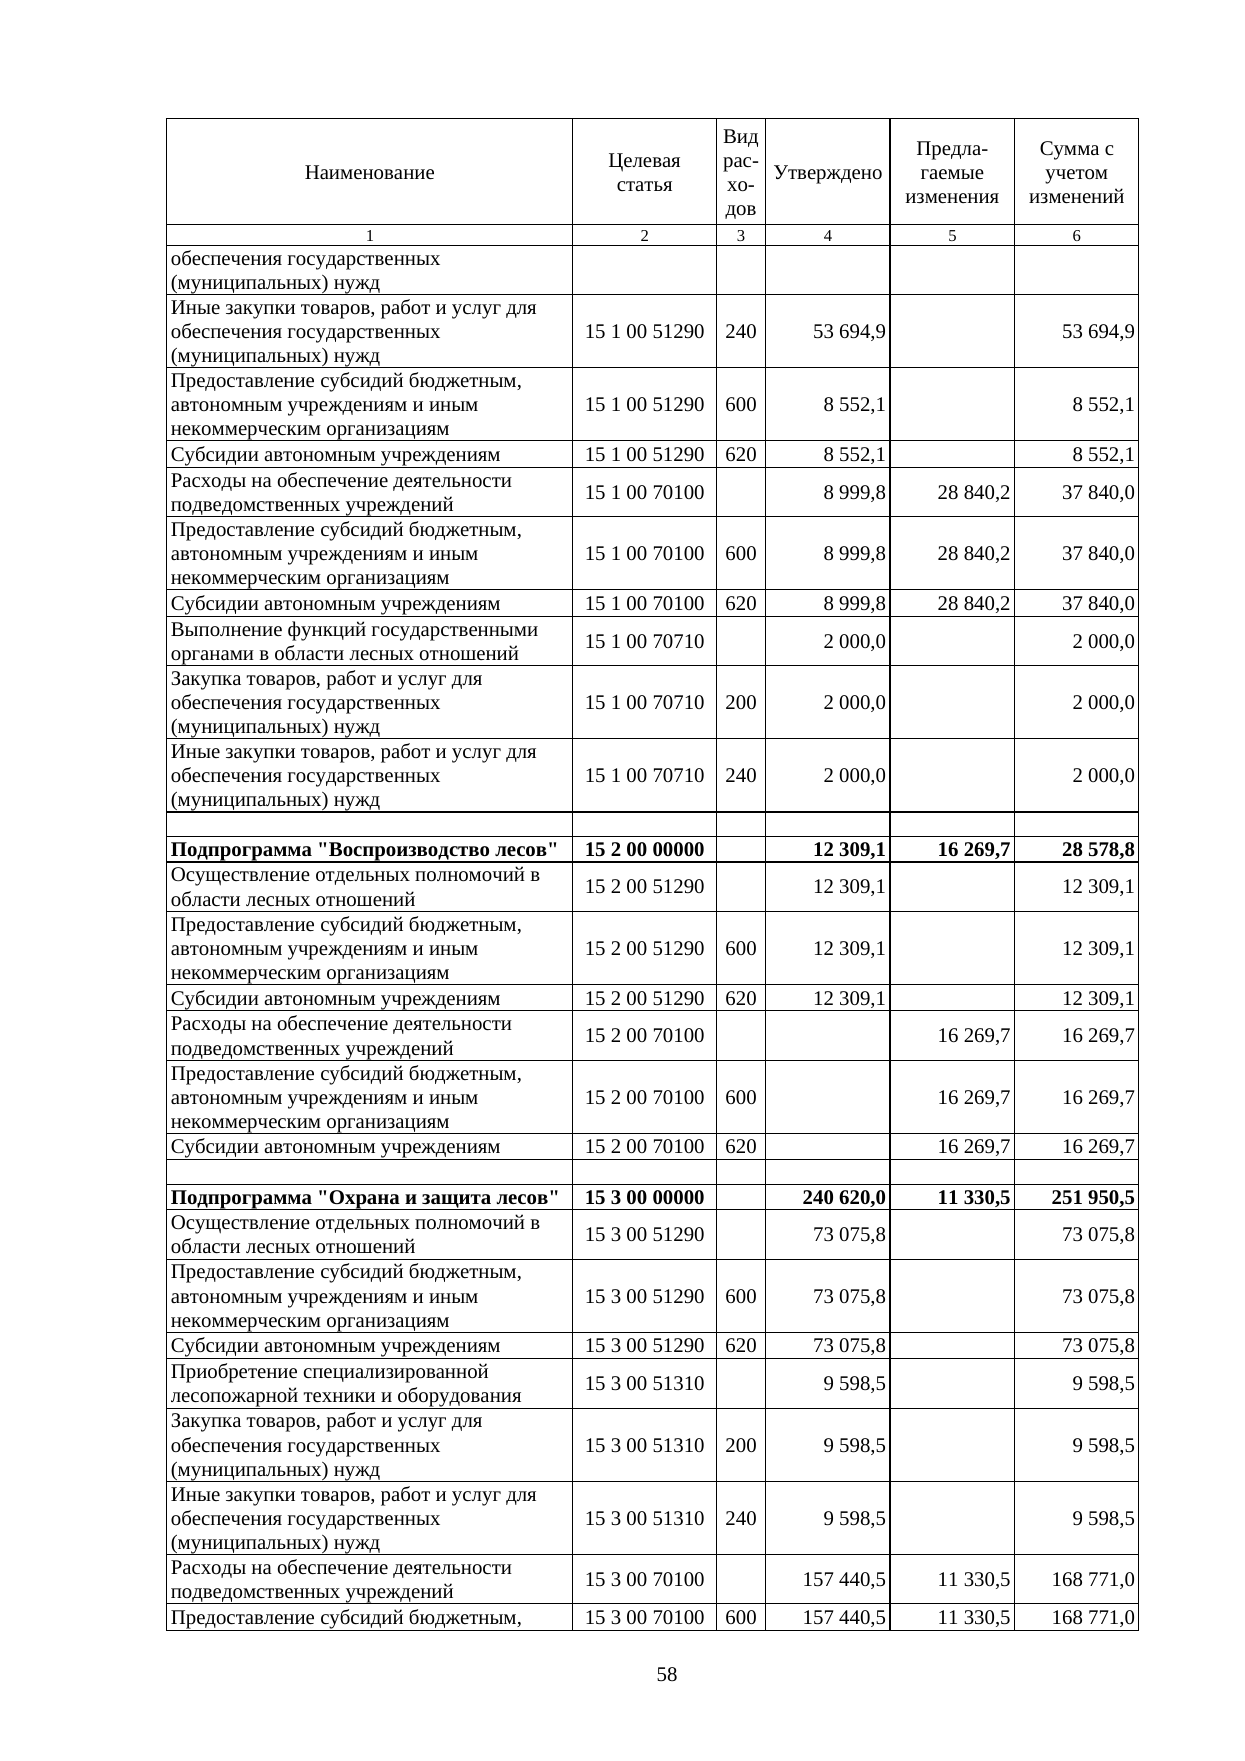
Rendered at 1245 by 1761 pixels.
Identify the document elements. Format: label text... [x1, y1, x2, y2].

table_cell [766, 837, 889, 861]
table_cell 2 [573, 225, 716, 244]
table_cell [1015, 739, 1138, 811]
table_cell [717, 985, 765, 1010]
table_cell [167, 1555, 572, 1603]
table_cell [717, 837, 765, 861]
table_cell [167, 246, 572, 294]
table_header Вид рас- хо- дов [717, 119, 765, 224]
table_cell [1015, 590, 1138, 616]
table_header Утверждено [766, 119, 889, 224]
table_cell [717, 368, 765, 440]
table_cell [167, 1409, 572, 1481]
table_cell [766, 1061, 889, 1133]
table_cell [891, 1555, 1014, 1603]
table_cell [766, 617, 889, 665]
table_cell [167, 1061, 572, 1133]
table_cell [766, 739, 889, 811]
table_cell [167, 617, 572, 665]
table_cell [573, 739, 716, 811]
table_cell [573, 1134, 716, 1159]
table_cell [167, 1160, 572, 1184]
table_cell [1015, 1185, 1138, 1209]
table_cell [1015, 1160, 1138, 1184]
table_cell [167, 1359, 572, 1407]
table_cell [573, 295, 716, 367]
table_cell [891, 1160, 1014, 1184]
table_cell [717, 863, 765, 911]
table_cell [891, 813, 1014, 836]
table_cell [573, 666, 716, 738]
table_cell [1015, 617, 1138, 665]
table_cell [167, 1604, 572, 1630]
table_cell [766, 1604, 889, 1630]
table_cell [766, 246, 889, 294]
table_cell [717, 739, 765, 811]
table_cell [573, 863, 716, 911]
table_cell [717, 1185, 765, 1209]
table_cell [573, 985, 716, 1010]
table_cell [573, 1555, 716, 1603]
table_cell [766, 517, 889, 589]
table_header Предла- гаемые изменения [891, 119, 1014, 224]
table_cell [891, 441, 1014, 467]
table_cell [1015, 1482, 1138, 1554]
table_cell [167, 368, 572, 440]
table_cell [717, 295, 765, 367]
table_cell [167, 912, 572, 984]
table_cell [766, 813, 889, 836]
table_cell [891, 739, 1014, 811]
table_cell 3 [717, 225, 765, 244]
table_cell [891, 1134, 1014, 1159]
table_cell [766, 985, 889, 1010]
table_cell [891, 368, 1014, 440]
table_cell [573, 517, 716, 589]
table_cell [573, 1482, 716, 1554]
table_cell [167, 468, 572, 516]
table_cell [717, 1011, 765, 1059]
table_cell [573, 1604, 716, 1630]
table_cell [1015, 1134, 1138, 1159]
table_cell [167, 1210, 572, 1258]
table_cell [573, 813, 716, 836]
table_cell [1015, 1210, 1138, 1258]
table_header Целевая статья [573, 119, 716, 224]
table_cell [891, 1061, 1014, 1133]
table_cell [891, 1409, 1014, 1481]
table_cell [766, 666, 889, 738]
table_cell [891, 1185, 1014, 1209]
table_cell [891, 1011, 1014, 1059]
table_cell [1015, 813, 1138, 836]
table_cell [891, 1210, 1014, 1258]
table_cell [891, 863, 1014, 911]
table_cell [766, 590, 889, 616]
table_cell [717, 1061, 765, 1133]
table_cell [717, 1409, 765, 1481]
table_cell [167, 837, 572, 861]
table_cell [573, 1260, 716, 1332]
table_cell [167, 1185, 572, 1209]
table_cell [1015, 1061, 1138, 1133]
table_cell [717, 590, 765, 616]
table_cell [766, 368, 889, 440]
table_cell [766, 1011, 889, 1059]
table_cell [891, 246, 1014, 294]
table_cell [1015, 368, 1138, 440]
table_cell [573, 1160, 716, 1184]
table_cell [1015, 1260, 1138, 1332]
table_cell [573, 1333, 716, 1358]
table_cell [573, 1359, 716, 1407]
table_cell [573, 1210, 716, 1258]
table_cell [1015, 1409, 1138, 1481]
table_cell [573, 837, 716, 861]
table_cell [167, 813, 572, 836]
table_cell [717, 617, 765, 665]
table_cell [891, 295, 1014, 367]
table_header Наименование [167, 119, 572, 224]
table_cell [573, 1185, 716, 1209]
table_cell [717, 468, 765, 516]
table_cell 6 [1015, 225, 1138, 244]
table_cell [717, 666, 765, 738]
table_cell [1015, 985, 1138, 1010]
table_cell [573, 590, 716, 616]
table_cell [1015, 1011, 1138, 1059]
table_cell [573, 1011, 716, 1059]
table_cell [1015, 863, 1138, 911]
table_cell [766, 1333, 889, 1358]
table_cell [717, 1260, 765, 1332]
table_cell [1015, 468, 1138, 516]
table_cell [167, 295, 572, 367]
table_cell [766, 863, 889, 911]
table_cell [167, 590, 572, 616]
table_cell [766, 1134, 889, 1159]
table_header Сумма с учетом изменений [1015, 119, 1138, 224]
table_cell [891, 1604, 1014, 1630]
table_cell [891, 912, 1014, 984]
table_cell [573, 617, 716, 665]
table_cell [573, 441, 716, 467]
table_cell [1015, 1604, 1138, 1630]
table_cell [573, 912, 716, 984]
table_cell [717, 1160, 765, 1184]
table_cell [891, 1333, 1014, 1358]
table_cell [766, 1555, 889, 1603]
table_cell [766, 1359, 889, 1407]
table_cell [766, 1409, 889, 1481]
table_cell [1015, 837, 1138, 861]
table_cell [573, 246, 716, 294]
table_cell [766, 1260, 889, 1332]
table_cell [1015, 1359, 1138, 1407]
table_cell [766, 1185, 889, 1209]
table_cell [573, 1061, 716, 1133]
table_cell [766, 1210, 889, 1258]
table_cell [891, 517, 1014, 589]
table_cell 4 [766, 225, 889, 244]
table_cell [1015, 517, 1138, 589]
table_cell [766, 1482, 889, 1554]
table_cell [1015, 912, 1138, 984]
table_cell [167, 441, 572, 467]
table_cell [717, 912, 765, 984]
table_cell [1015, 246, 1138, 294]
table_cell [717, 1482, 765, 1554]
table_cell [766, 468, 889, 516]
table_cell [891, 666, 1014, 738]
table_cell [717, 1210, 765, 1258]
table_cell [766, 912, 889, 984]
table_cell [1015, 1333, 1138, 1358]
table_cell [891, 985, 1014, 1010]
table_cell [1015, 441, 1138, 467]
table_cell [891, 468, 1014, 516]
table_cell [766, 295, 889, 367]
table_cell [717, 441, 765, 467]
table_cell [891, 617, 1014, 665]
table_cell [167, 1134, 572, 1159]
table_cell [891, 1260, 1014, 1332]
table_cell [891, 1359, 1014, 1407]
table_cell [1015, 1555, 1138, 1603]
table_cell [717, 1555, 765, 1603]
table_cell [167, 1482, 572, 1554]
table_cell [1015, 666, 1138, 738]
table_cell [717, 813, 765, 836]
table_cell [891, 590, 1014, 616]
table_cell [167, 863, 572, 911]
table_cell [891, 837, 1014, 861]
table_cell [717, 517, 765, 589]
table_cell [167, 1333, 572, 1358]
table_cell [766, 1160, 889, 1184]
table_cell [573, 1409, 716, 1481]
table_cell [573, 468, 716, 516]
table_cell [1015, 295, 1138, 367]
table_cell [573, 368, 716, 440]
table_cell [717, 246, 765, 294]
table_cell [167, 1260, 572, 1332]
table_cell 1 [167, 225, 572, 244]
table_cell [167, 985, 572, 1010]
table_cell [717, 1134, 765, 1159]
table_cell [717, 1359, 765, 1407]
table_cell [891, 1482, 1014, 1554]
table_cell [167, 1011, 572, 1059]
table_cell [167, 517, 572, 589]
table_cell 5 [891, 225, 1014, 244]
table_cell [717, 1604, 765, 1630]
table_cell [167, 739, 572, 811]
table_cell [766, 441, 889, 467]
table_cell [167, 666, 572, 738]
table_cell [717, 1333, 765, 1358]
